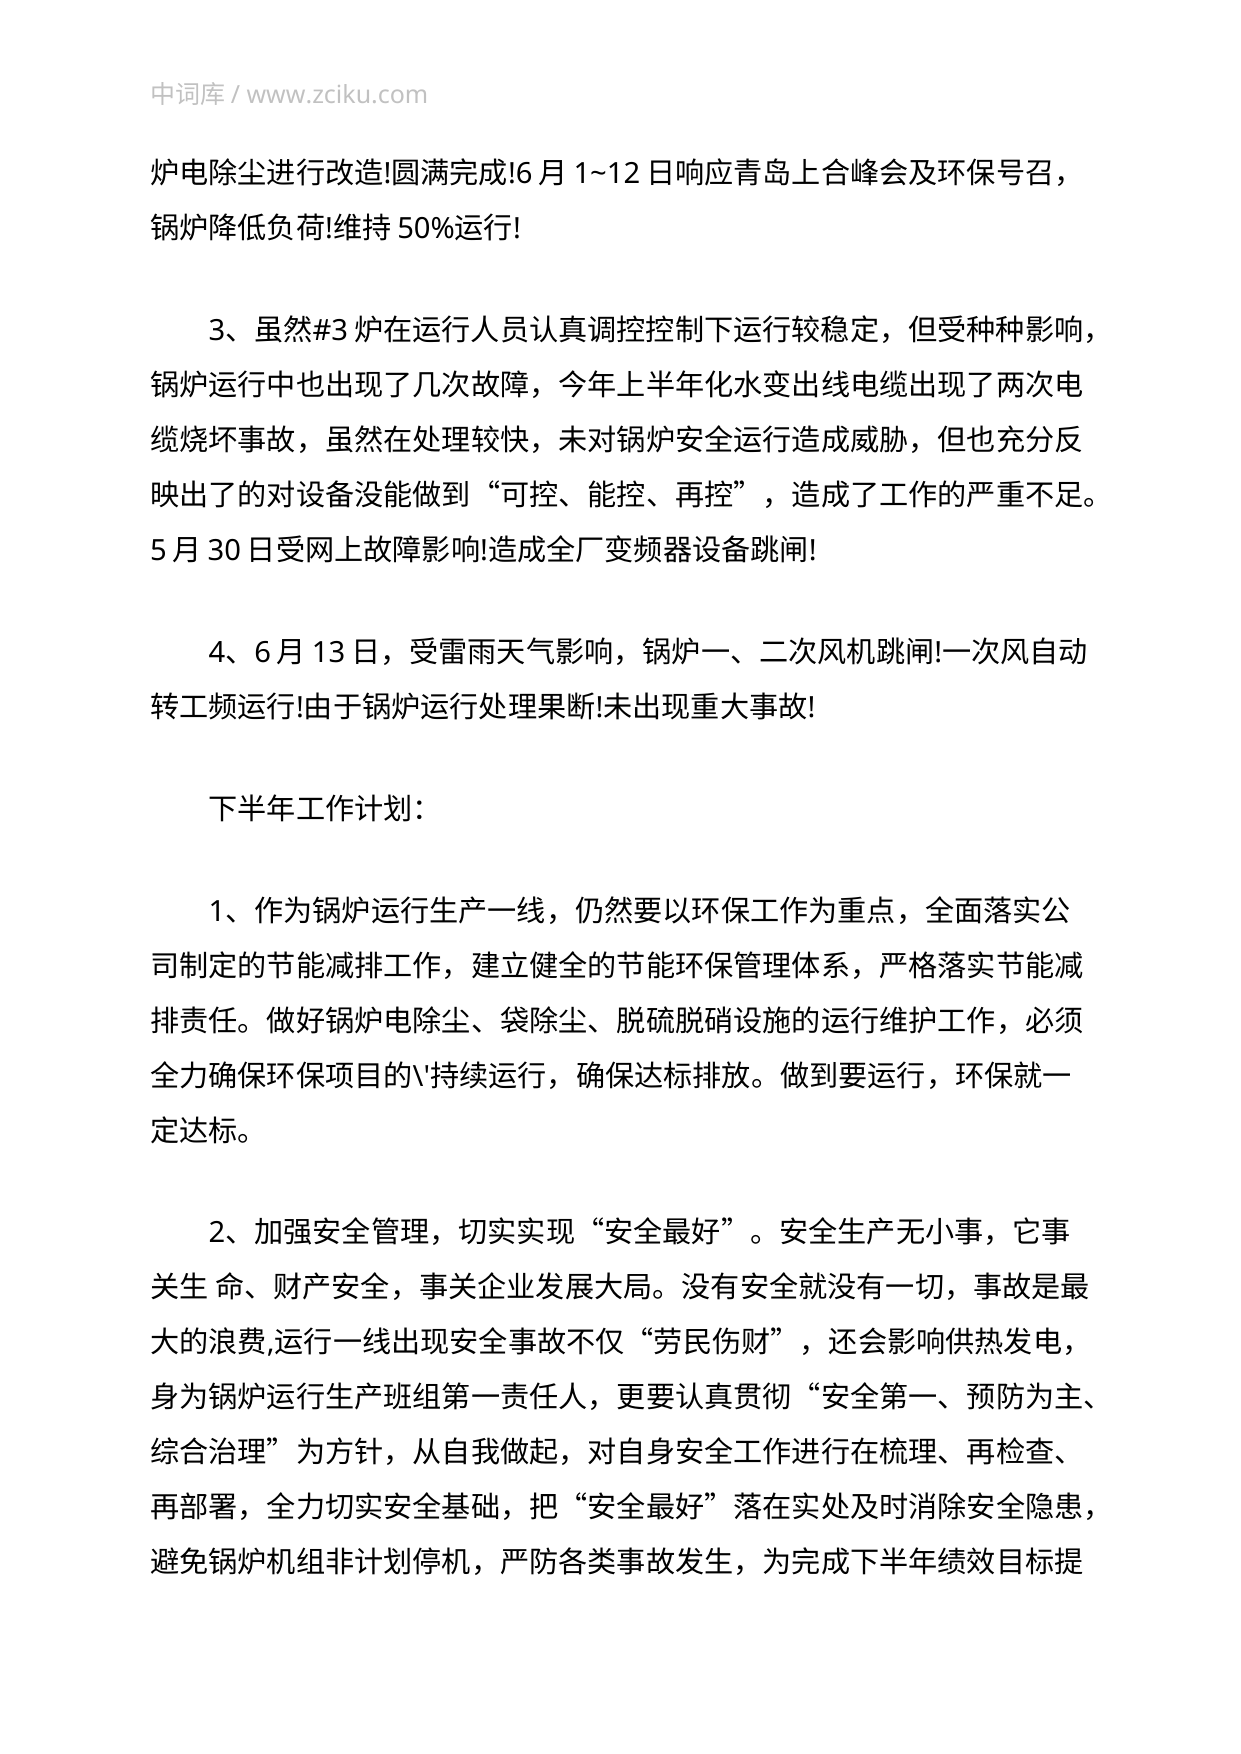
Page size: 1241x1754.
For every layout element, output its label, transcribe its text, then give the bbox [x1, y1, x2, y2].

text 4、6月13日，受雷雨天气影响，锅炉一、二次风机跳闸!一次风自动转工频运行!由于锅炉运行处理果断!未出现重大事故! [150, 629, 1090, 726]
text 1、作为锅炉运行生产一线，仍然要以环保工作为重点，全面落实公司制定的节能减排工作，建立健全的节能环保管理体系，严格落实节能减排责任。做好锅炉电除尘、袋除尘、脱硫脱硝设施的运行维护工作，必须全力确保环保项目的\'持续运行，确保达标排放。做到要运行，环保就一定达标。 [150, 887, 1090, 1149]
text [150, 1209, 1090, 1581]
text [150, 150, 1090, 247]
text 3、虽然#3炉在运行人员认真调控控制下运行较稳定，但受种种影响，锅炉运行中也出现了几次故障，今年上半年化水变出线电缆出现了两次电缆烧坏事故，虽然在处理较快，未对锅炉安全运行造成威胁，但也充分反映出了的对设备没能做到“可控、能控、再控”，造成了工作的严重不足。5月30日受网上故障影响!造成全厂变频器设备跳闸! [150, 307, 1090, 569]
text 下半年工作计划： [150, 786, 1090, 828]
